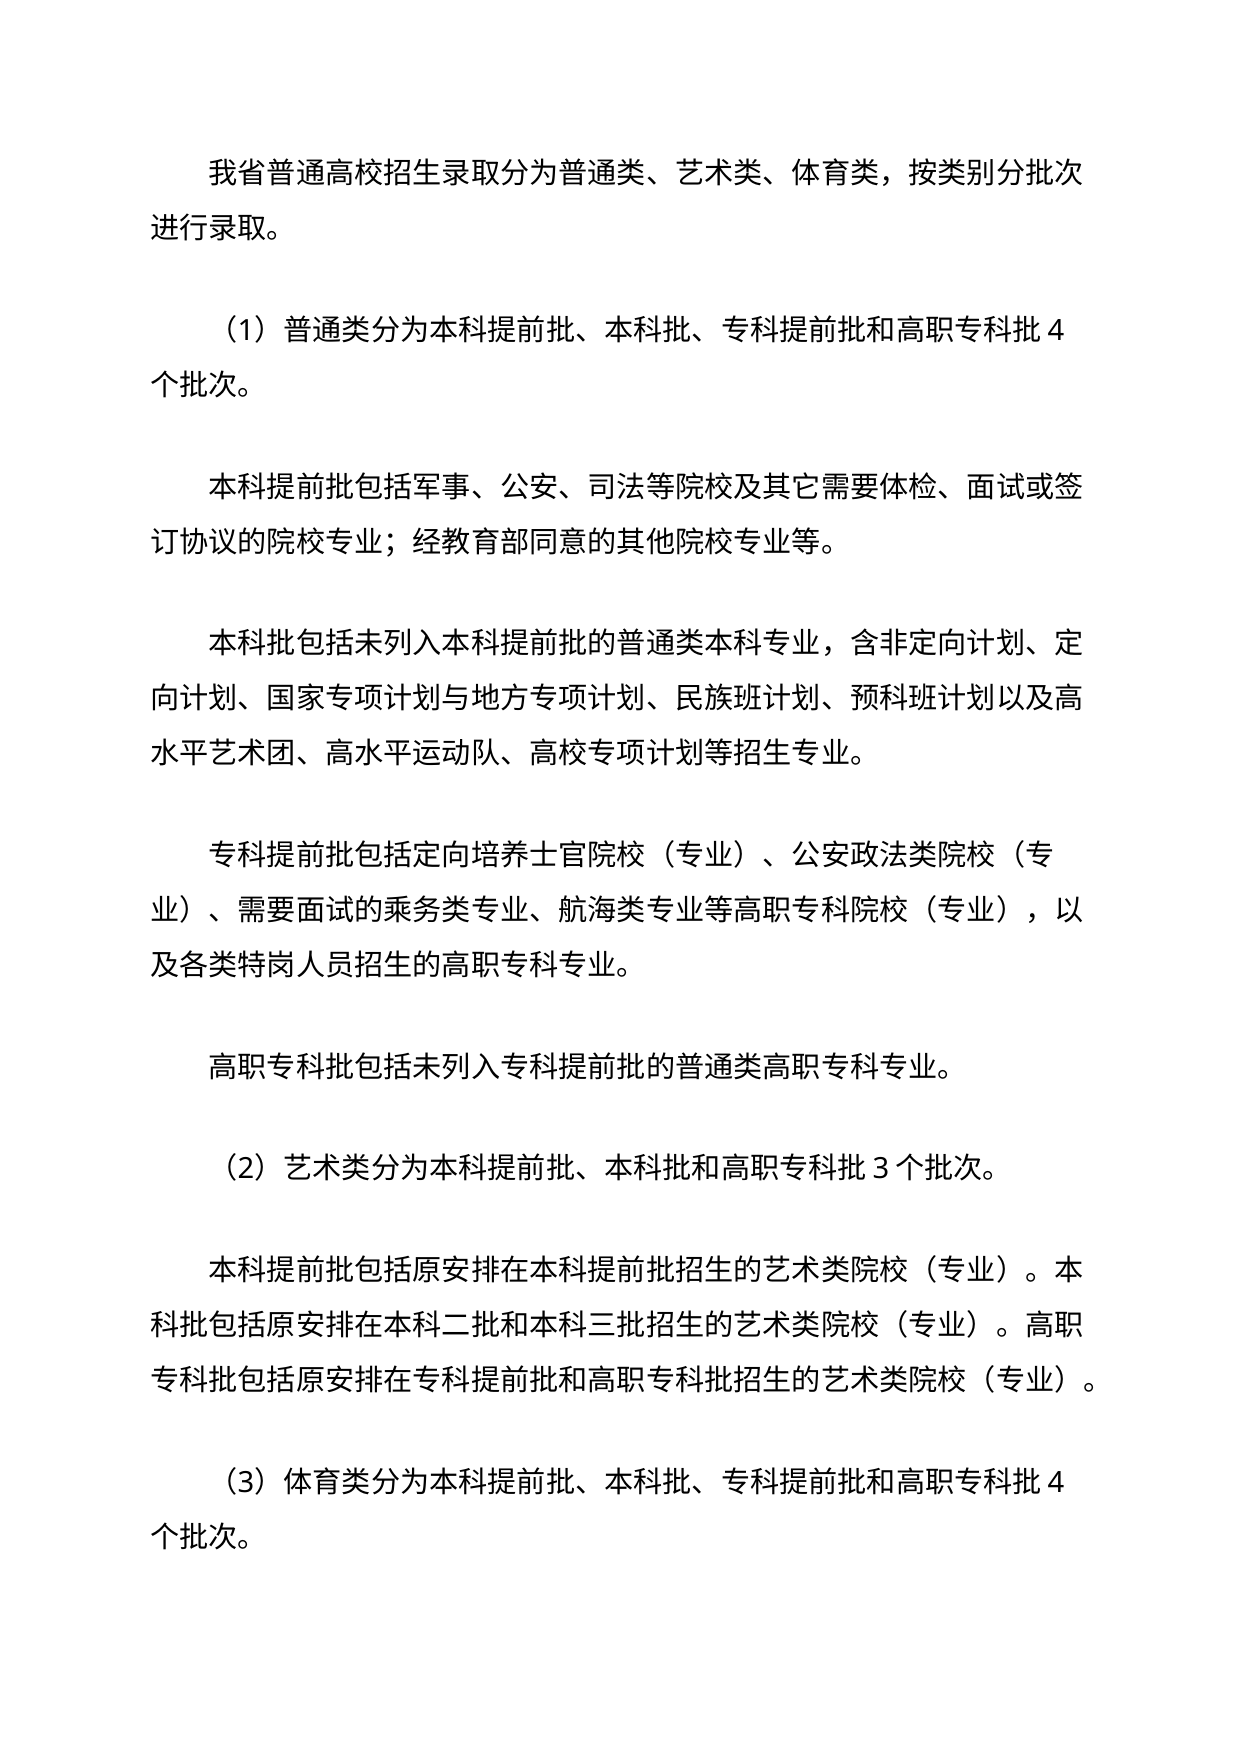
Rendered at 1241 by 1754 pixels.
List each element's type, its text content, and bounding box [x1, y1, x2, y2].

text 我省普通高校招生录取分为普通类、艺术类、体育类，按类别分批次进行录取。 [150, 150, 1090, 247]
text 专科提前批包括定向培养士官院校（专业）、公安政法类院校（专业）、需要面试的乘务类专业、航海类专业等高职专科院校（专业），以及各类特岗人员招生的高职专科专业。 [150, 832, 1090, 984]
text （3）体育类分为本科提前批、本科批、专科提前批和高职专科批4个批次。 [150, 1458, 1090, 1556]
text （1）普通类分为本科提前批、本科批、专科提前批和高职专科批4个批次。 [150, 307, 1090, 404]
text 高职专科批包括未列入专科提前批的普通类高职专科专业。 [150, 1043, 1090, 1086]
text 本科提前批包括军事、公安、司法等院校及其它需要体检、面试或签订协议的院校专业；经教育部同意的其他院校专业等。 [150, 463, 1090, 561]
text 本科提前批包括原安排在本科提前批招生的艺术类院校（专业）。本科批包括原安排在本科二批和本科三批招生的艺术类院校（专业）。高职专科批包括原安排在专科提前批和高职专科批招生的艺术类院校（专业）。 [150, 1247, 1090, 1399]
text 本科批包括未列入本科提前批的普通类本科专业，含非定向计划、定向计划、国家专项计划与地方专项计划、民族班计划、预科班计划以及高水平艺术团、高水平运动队、高校专项计划等招生专业。 [150, 620, 1090, 772]
text （2）艺术类分为本科提前批、本科批和高职专科批3个批次。 [150, 1145, 1090, 1187]
